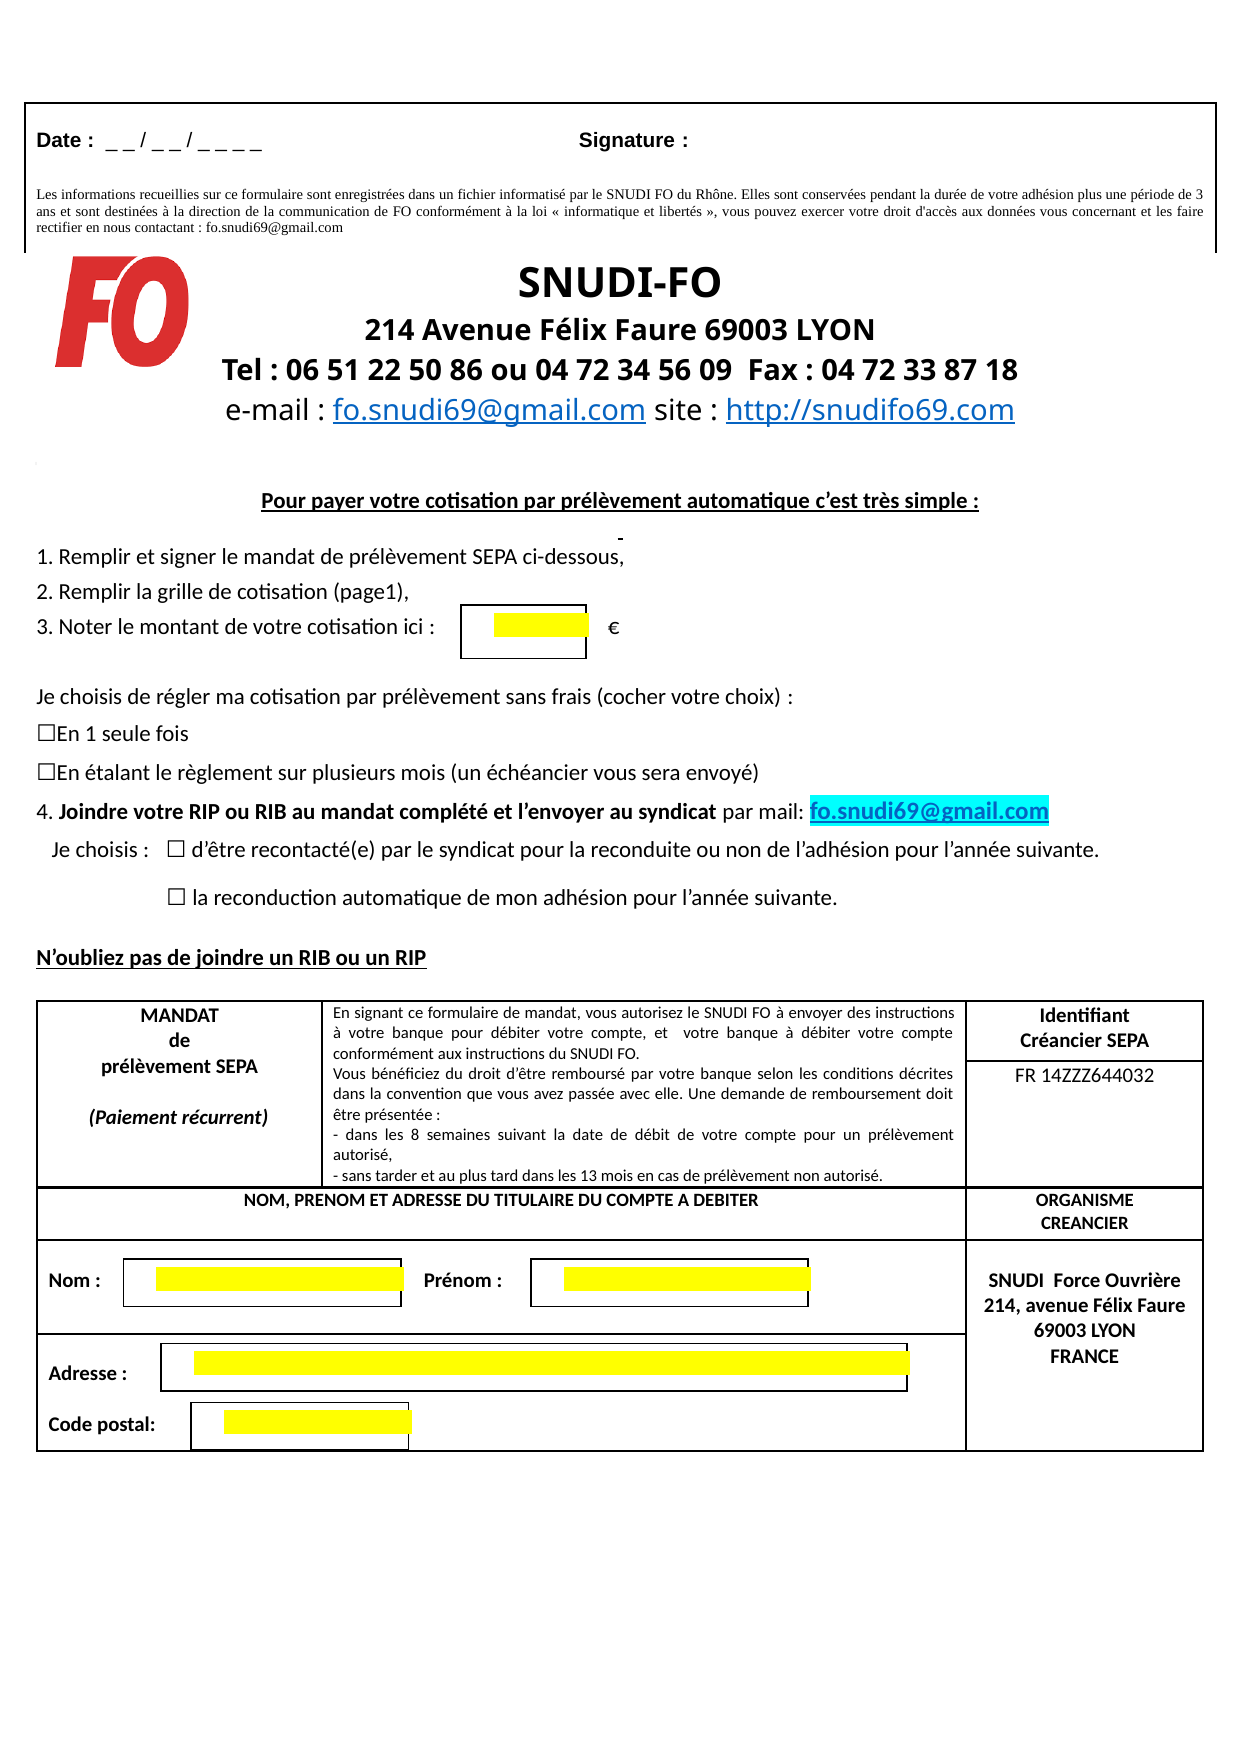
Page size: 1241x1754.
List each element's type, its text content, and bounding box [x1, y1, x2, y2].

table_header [26, 104, 1215, 253]
picture [55, 252, 189, 367]
